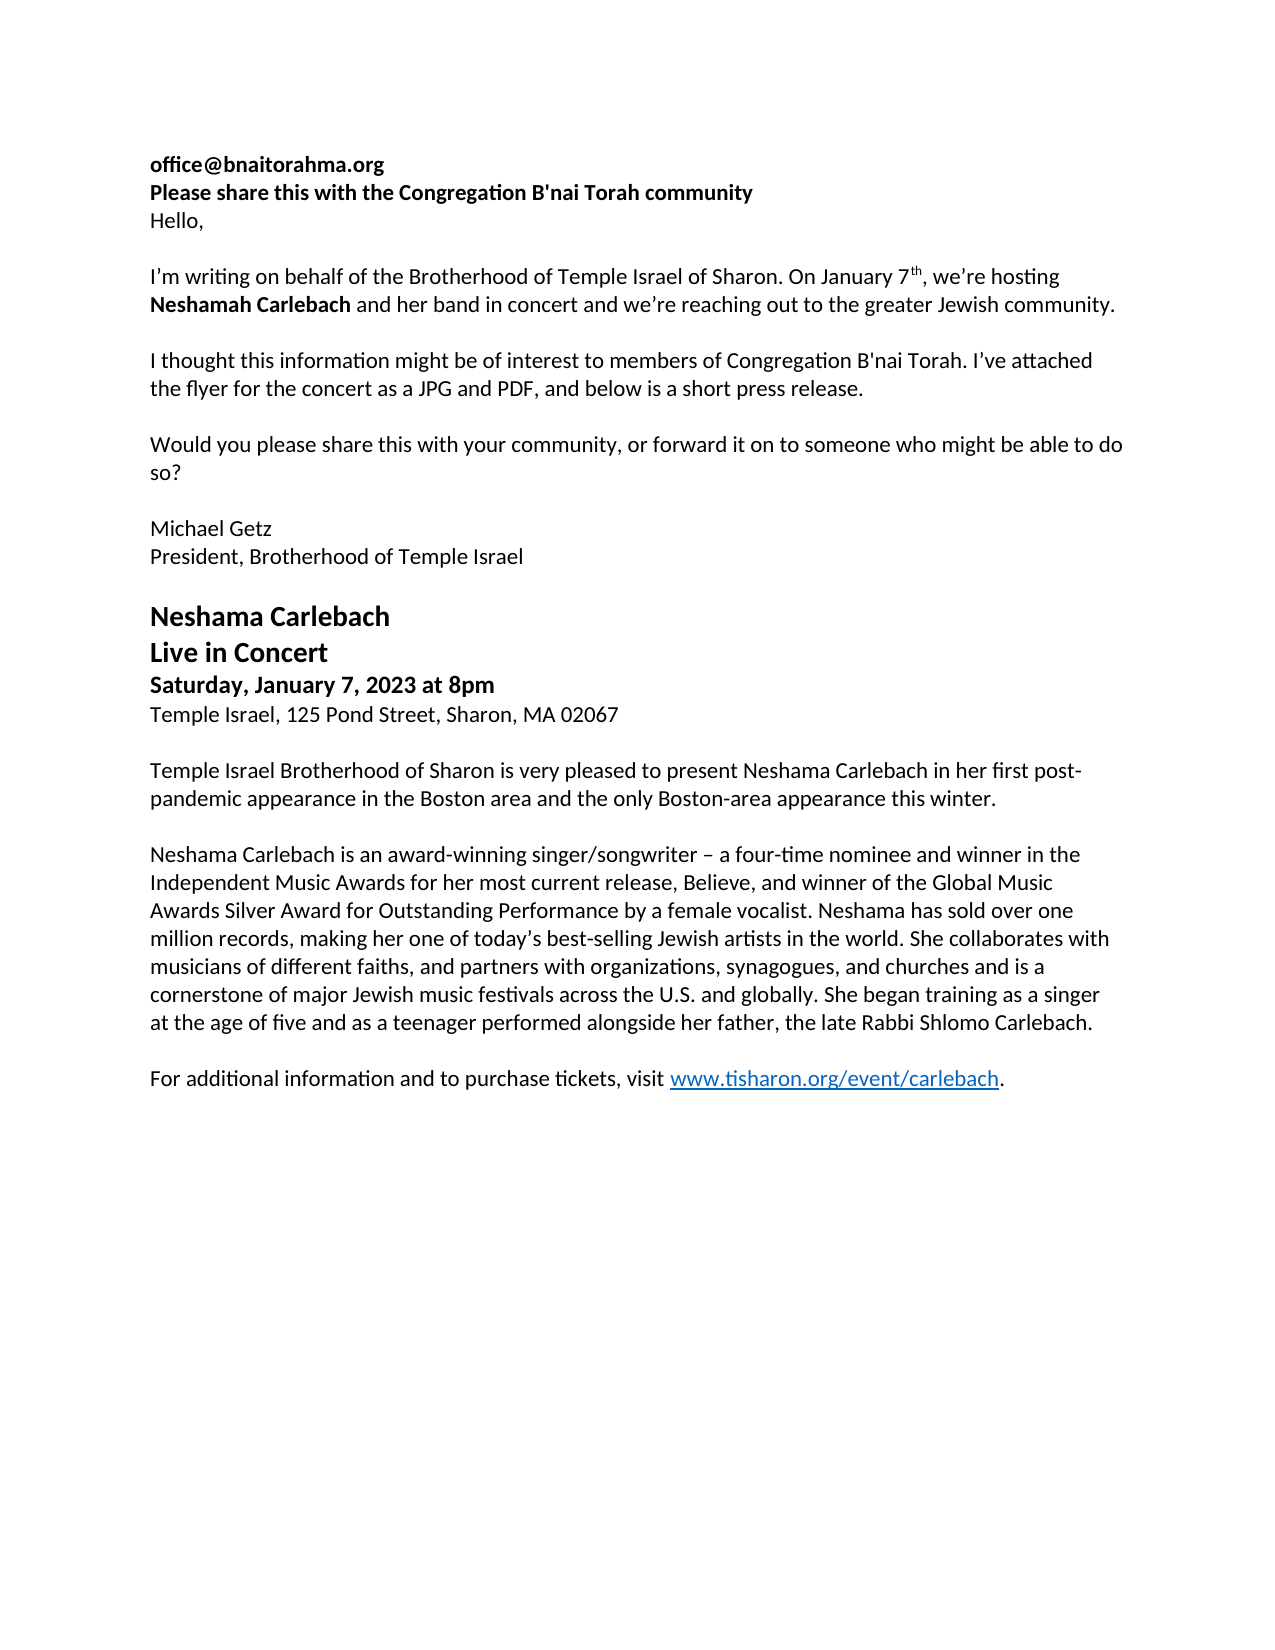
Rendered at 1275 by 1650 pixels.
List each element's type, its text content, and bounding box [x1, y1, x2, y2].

text For additional information and to purchase tickets, visit www.tisharon.org/event/carlebach. [150, 1064, 1125, 1092]
text Please share this with the Congregation B'nai Torah community [150, 178, 1125, 206]
text office@bnaitorahma.org [150, 150, 1125, 178]
text Would you please share this with your community, or forward it on to someone who might be able to do so? [150, 430, 1125, 486]
text Temple Israel Brotherhood of Sharon is very pleased to present Neshama Carlebach in her first post-pandemic appearance in the Boston area and the only Boston-area appearance this winter. [150, 756, 1125, 812]
text I’m writing on behalf of the Brotherhood of Temple Israel of Sharon. On January 7th, we’re hosting Neshamah Carlebach and her band in concert and we’re reaching out to the greater Jewish community. [150, 262, 1125, 318]
text Neshama Carlebach is an award-winning singer/songwriter – a four-time nominee and winner in the Independent Music Awards for her most current release, Believe, and winner of the Global Music Awards Silver Award for Outstanding Performance by a female vocalist. Neshama has sold over one million records, making her one of today’s best-selling Jewish artists in the world. She collaborates with musicians of different faiths, and partners with organizations, synagogues, and churches and is a cornerstone of major Jewish music festivals across the U.S. and globally. She began training as a singer at the age of five and as a teenager performed alongside her father, the late Rabbi Shlomo Carlebach. [150, 840, 1125, 1036]
text Live in Concert [150, 634, 1125, 669]
text Saturday, January 7, 2023 at 8pm [150, 669, 1125, 700]
text President, Brotherhood of Temple Israel [150, 542, 1125, 570]
text Hello, [150, 206, 1125, 234]
text Michael Getz [150, 514, 1125, 542]
text Neshama Carlebach [150, 598, 1125, 634]
text I thought this information might be of interest to members of Congregation B'nai Torah. I’ve attached the flyer for the concert as a JPG and PDF, and below is a short press release. [150, 346, 1125, 402]
text Temple Israel, 125 Pond Street, Sharon, MA 02067 [150, 700, 1125, 728]
